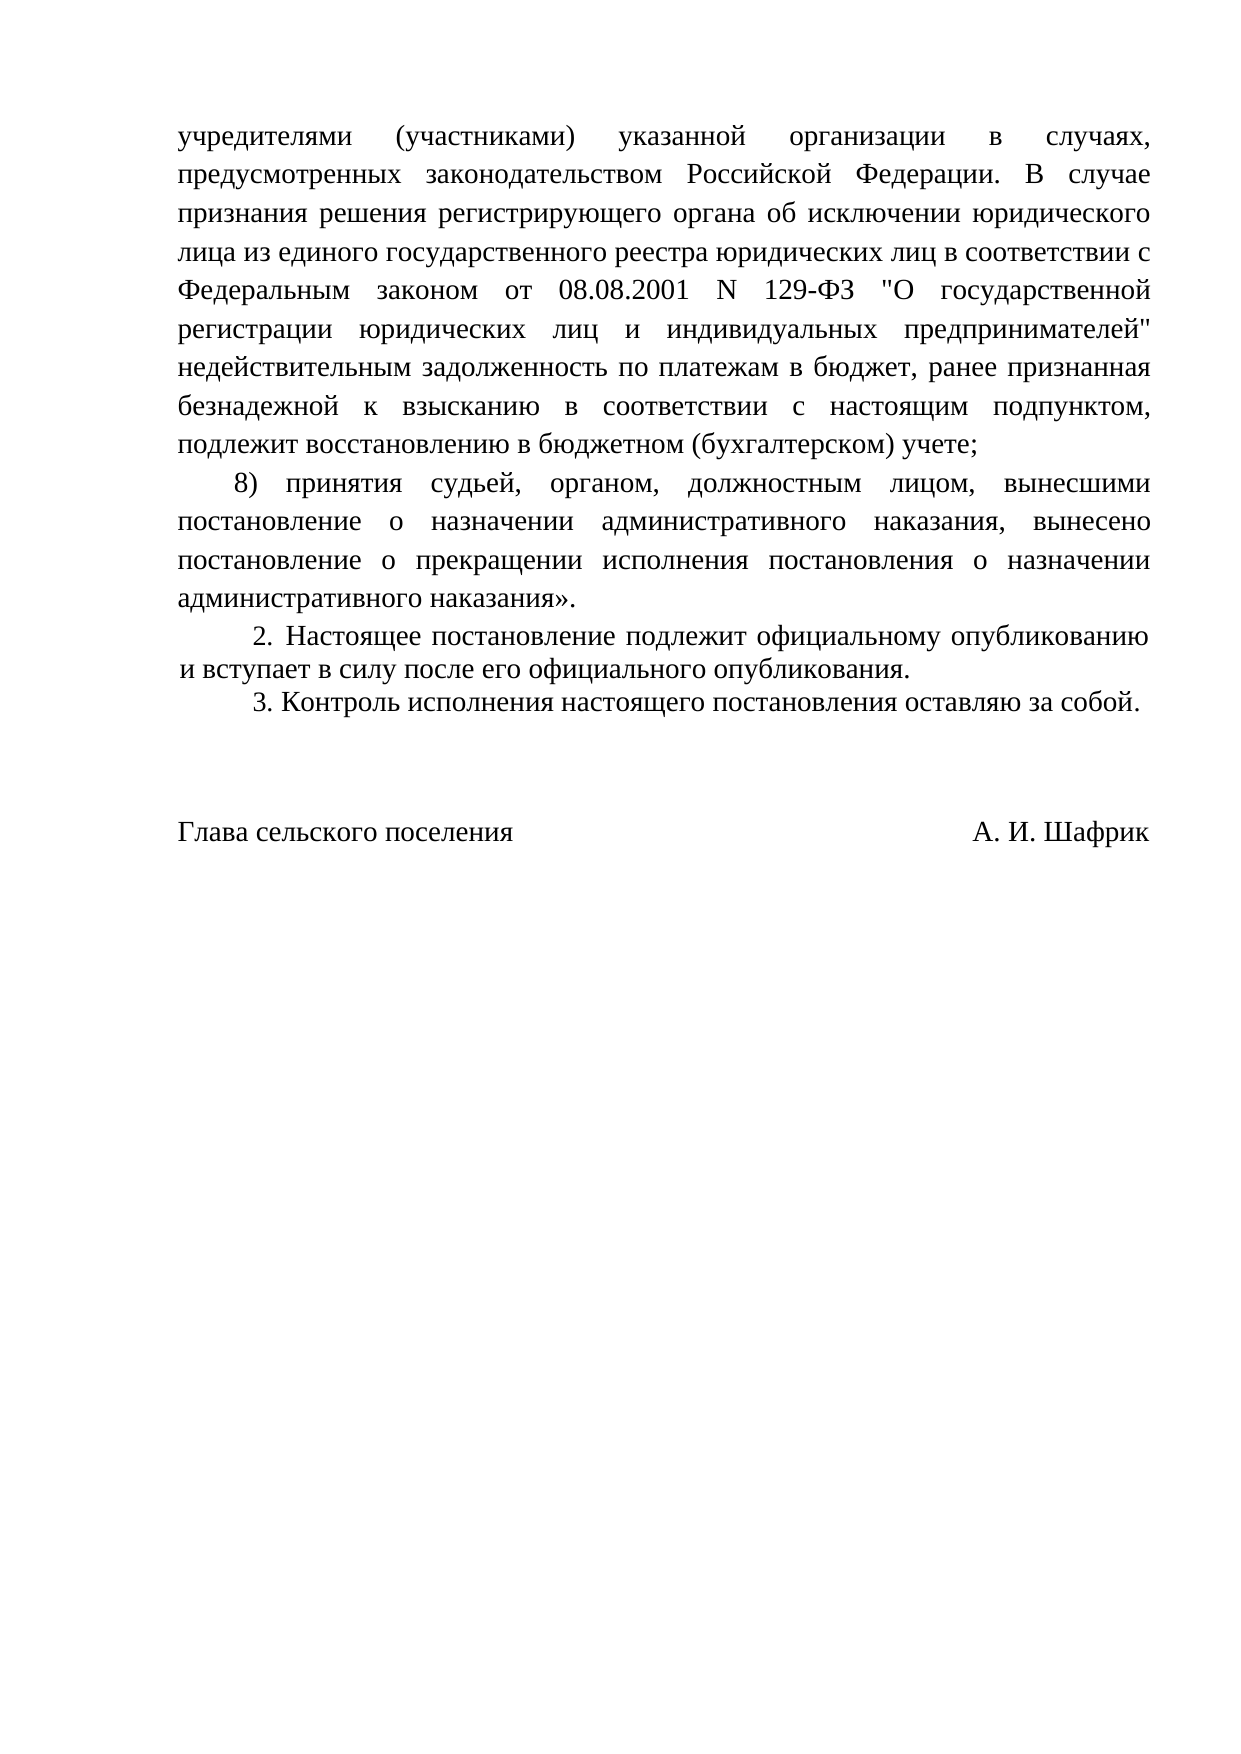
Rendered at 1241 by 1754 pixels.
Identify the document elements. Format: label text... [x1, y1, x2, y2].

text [177, 118, 1152, 460]
list Контроль исполнения настоящего постановления оставляю за собой. [179, 685, 1152, 718]
text Глава сельского поселения А. И. Шафрик [177, 814, 1152, 847]
list Настоящее постановление подлежит официальному опубликованию и вступает в силу после его официального опубликования. [179, 619, 1149, 685]
text 8) принятия судьей, органом, должностным лицом, вынесшими постановление о назначении административного наказания, вынесено постановление о прекращении исполнения постановления о назначении административного наказания». [177, 465, 1152, 614]
